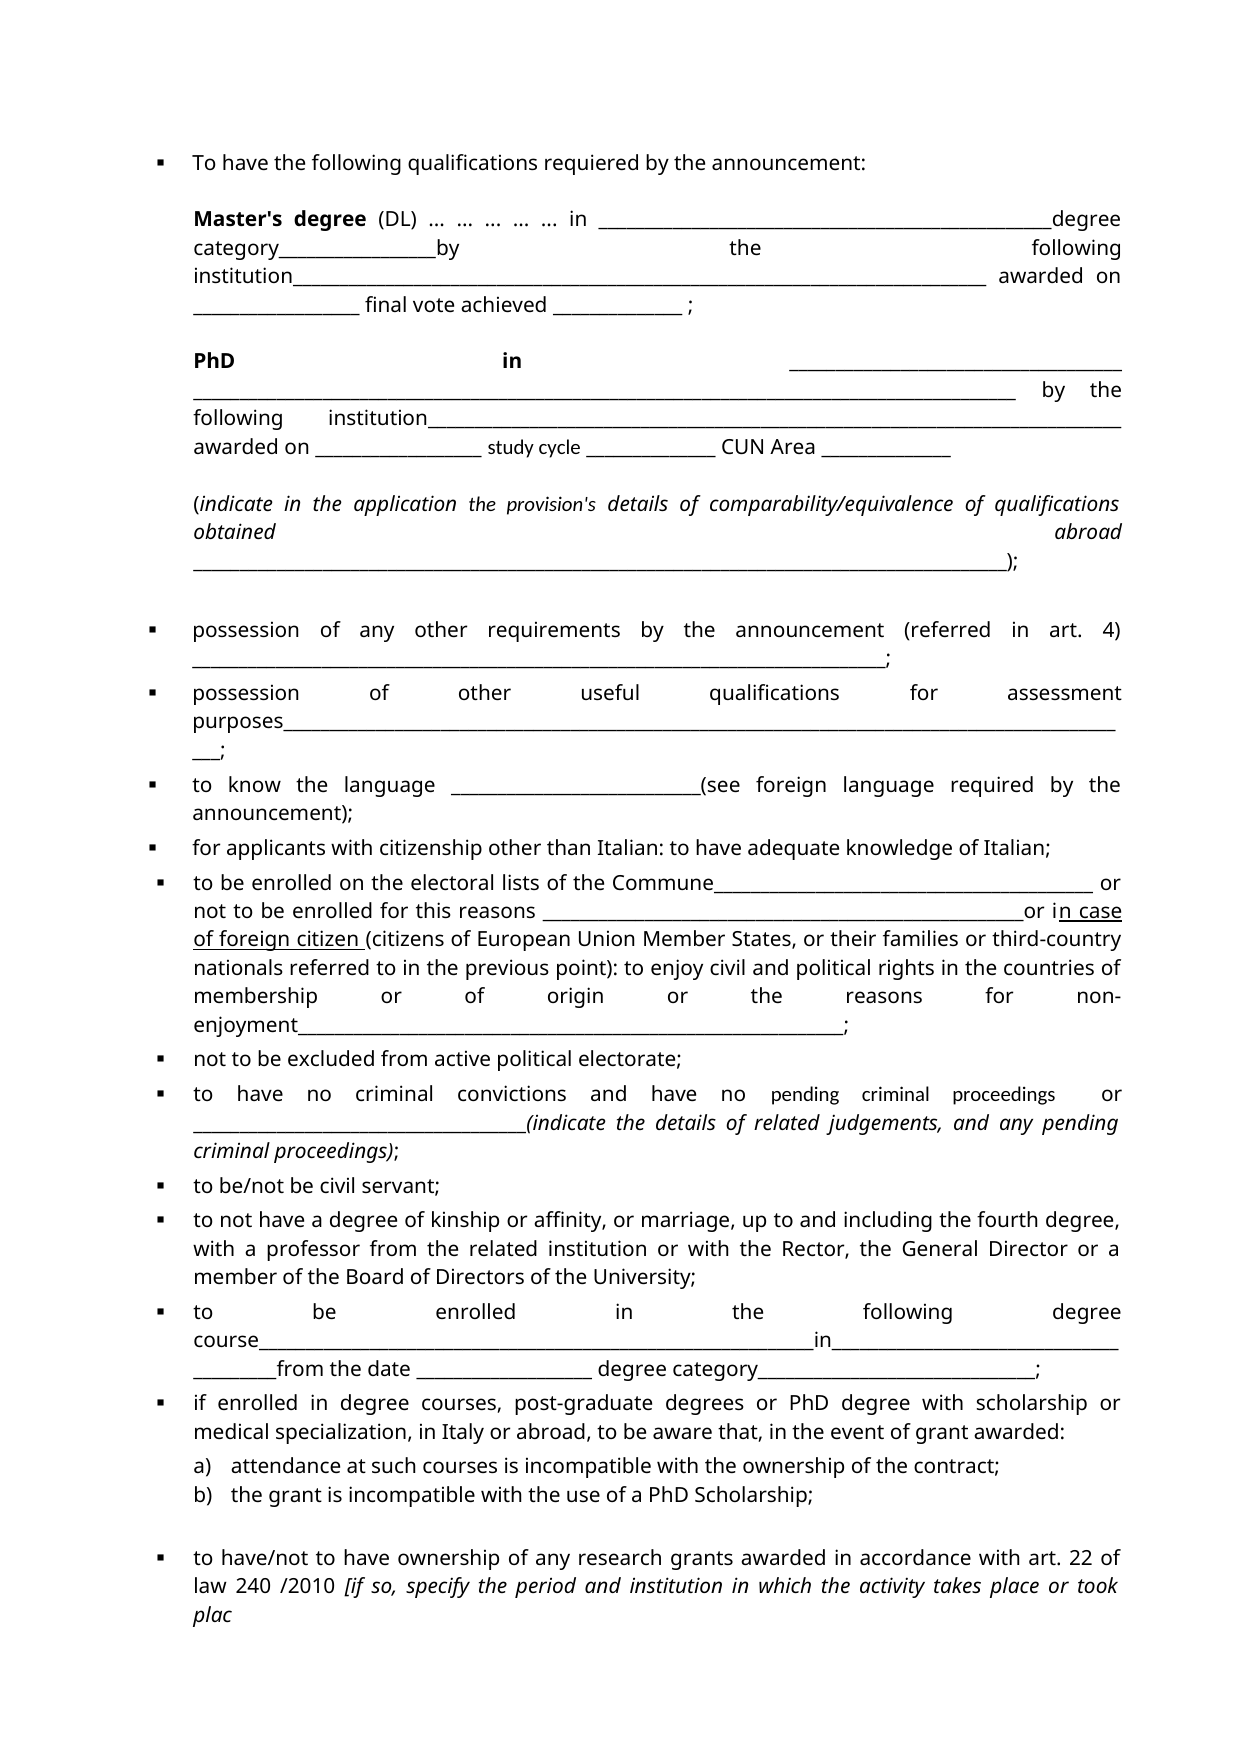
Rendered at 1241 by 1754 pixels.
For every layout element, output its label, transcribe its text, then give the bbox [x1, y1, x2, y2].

list to be enrolled in the following degree course____________________________________________________________in________________________________________from the date ___________________ degree category______________________________; [156, 1297, 1122, 1382]
list the grant is incompatible with the use of a PhD Scholarship; [193, 1480, 1122, 1508]
list to not have a degree of kinship or affinity, or marriage, up to and including the fourth degree, with a professor from the related institution or with the Rector, the General Director or a member of the Board of Directors of the University; [156, 1205, 1122, 1291]
list to have no criminal convictions and have no pending criminal proceedings or ____________________________________(indicate the details of related judgements, and any pending criminal proceedings); [156, 1079, 1122, 1164]
list to be enrolled on the electoral lists of the Commune_________________________________________ or not to be enrolled for this reasons ____________________________________________________or in case of foreign citizen (citizens of European Union Member States, or their families or third-country nationals referred to in the previous point): to enjoy civil and political rights in the countries of membership or of origin or the reasons for non-enjoyment___________________________________________________________; [156, 868, 1122, 1038]
list if enrolled in degree courses, post-graduate degrees or PhD degree with scholarship or medical specialization, in Italy or abroad, to be aware that, in the event of grant awarded: [156, 1388, 1122, 1445]
list to know the language ___________________________(see foreign language required by the announcement); [148, 770, 1122, 827]
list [156, 1543, 1122, 1628]
list possession of any other requirements by the announcement (referred in art. 4) ___________________________________________________________________________; [148, 615, 1122, 672]
list for applicants with citizenship other than Italian: to have adequate knowledge of Italian; [148, 833, 1122, 861]
list to be/not be civil servant; [156, 1171, 1122, 1199]
list (indicate in the application the provision's details of comparability/equivalence of qualifications obtained abroad ________________________________________________________________________________________); [193, 489, 1122, 574]
list attendance at such courses is incompatible with the ownership of the contract; [193, 1452, 1122, 1480]
list possession of other useful qualifications for assessment purposes_____________________________________________________________________________________________; [148, 678, 1122, 763]
list Master's degree (DL) ... ... ... ... ... in _________________________________________________degree category_________________by the following institution___________________________________________________________________________ awarded on __________________ final vote achieved ______________ ; [193, 204, 1122, 318]
list PhD in ____________________________________ _________________________________________________________________________________________ by the following institution___________________________________________________________________________ awarded on __________________ study cycle ______________ CUN Area ______________ [193, 347, 1122, 460]
list To have the following qualifications requiered by the announcement: [156, 148, 1122, 176]
list not to be excluded from active political electorate; [156, 1044, 1122, 1073]
